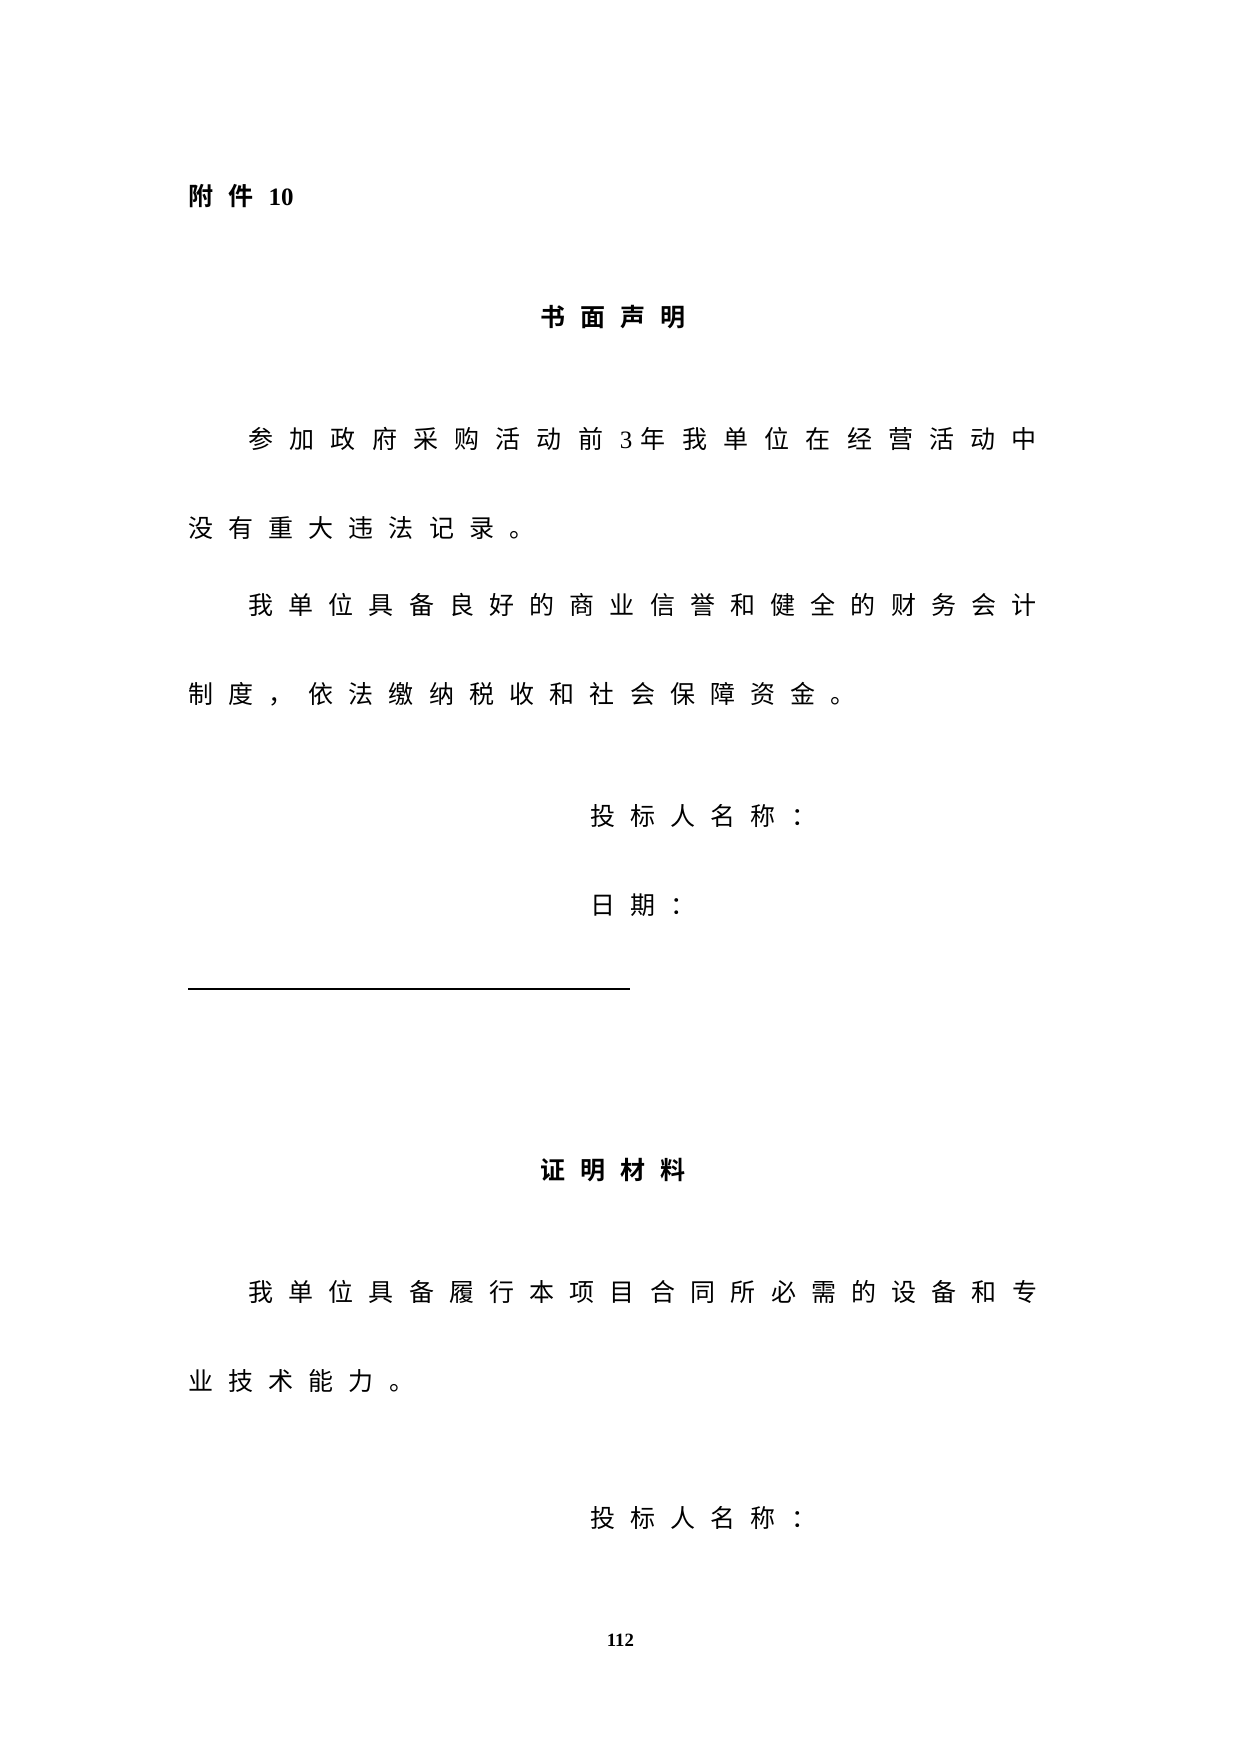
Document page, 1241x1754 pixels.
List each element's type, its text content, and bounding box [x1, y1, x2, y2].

list 参加政府采购活动前3年我单位在经营活动中没有重大违法记录。 [188, 408, 1052, 556]
text 投标人名称： [588, 785, 1052, 844]
list 我单位具备履行本项目合同所必需的设备和专业技术能力。 [188, 1261, 1052, 1409]
text 书面声明 [188, 286, 1052, 345]
list 证明材料 [188, 1139, 1052, 1198]
list 我单位具备良好的商业信誉和健全的财务会计制度，依法缴纳税收和社会保障资金。 [188, 574, 1052, 723]
text 投标人名称： [588, 1487, 1052, 1546]
text 附件10 [188, 164, 1052, 224]
text 日期： [588, 874, 1052, 933]
